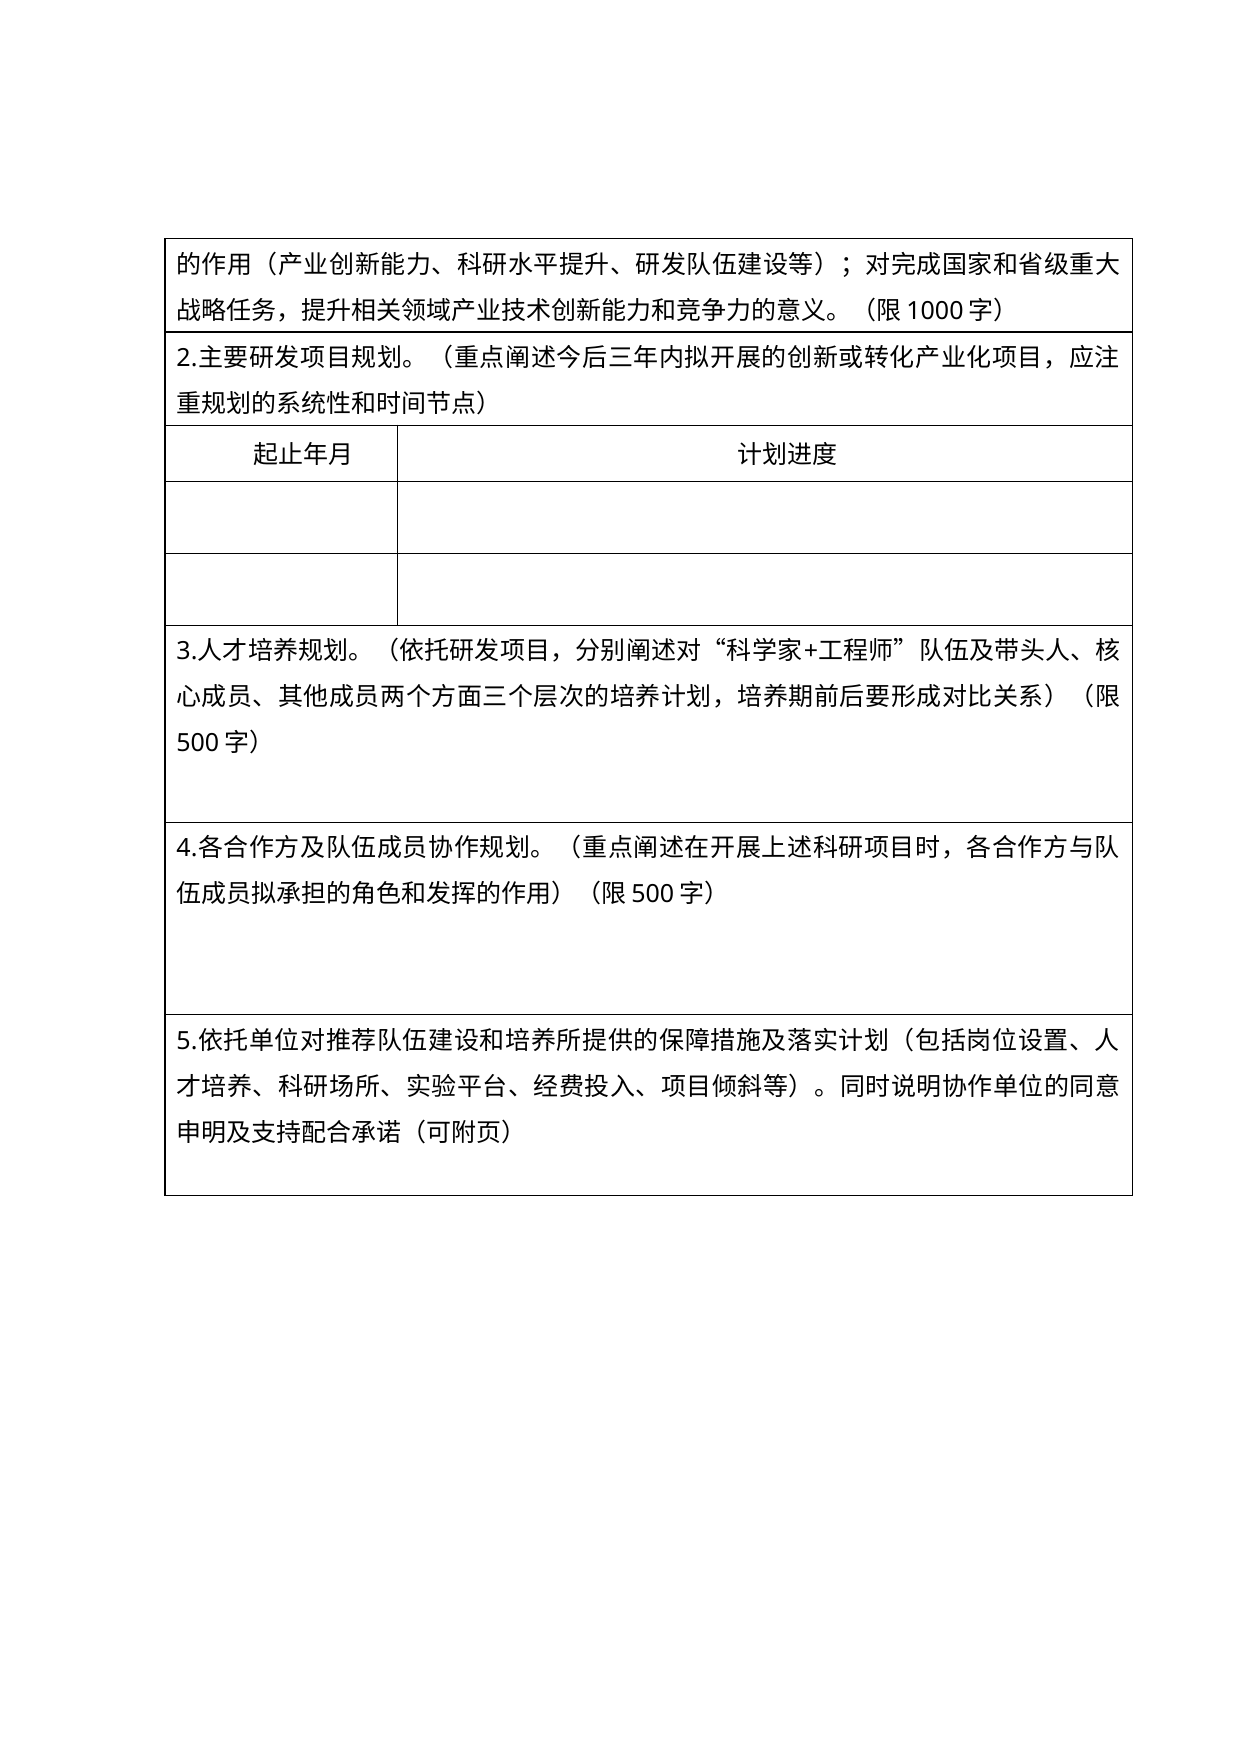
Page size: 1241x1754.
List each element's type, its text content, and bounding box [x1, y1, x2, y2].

table_cell 2.主要研发项目规划。（重点阐述今后三年内拟开展的创新或转化产业化项目，应注重规划的系统性和时间节点） [166, 333, 1132, 424]
table_cell 4.各合作方及队伍成员协作规划。（重点阐述在开展上述科研项目时，各合作方与队伍成员拟承担的角色和发挥的作用）（限500字） [166, 823, 1132, 1014]
table_cell [166, 482, 397, 553]
table_cell [398, 554, 1132, 624]
table_cell 5.依托单位对推荐队伍建设和培养所提供的保障措施及落实计划（包括岗位设置、人才培养、科研场所、实验平台、经费投入、项目倾斜等）。同时说明协作单位的同意申明及支持配合承诺（可附页） [166, 1015, 1132, 1194]
table_cell [398, 482, 1132, 553]
table_cell 计划进度 [398, 426, 1132, 481]
table_cell [166, 554, 397, 624]
table_cell 起止年月 [166, 426, 397, 481]
table_cell 3.人才培养规划。（依托研发项目，分别阐述对“科学家+工程师”队伍及带头人、核心成员、其他成员两个方面三个层次的培养计划，培养期前后要形成对比关系）（限500字） [166, 626, 1132, 822]
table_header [166, 239, 1132, 331]
